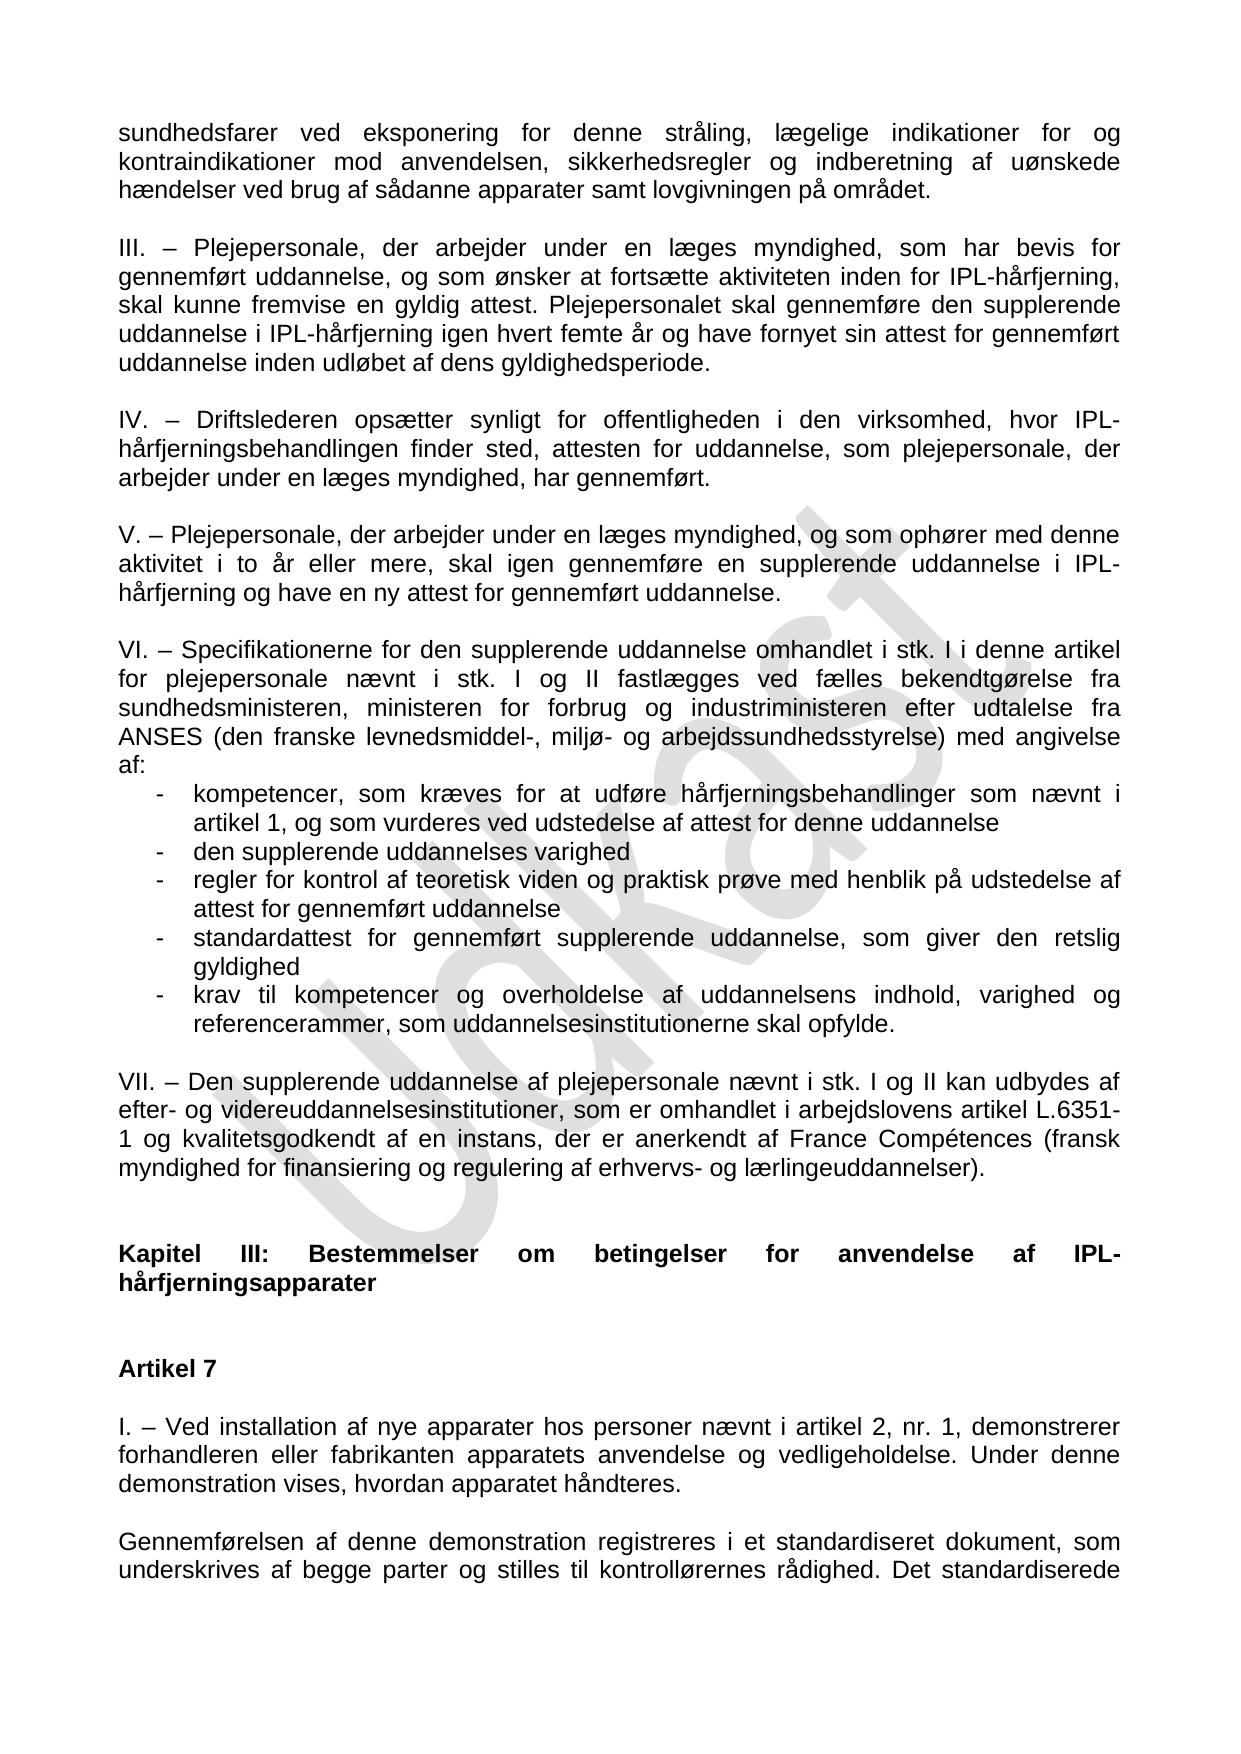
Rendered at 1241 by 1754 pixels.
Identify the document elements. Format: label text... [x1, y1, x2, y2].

text Artikel 7 [118, 1354, 1122, 1383]
text IV. – Driftslederen opsætter synligt for offentligheden i den virksomhed, hvor IPL-hårfjerningsbehandlingen finder sted, attesten for uddannelse, som plejepersonale, der arbejder under en læges myndighed, har gennemført. [118, 406, 1122, 492]
list kompetencer, som kræves for at udføre hårfjerningsbehandlinger som nævnt i artikel 1, og som vurderes ved udstedelse af attest for denne uddannelse [156, 779, 1122, 837]
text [118, 1527, 1122, 1584]
text I. – Ved installation af nye apparater hos personer nævnt i artikel 2, nr. 1, demonstrerer forhandleren eller fabrikanten apparatets anvendelse og vedligeholdelse. Under denne demonstration vises, hvordan apparatet håndteres. [118, 1412, 1122, 1498]
list regler for kontrol af teoretisk viden og praktisk prøve med henblik på udstedelse af attest for gennemført uddannelse [156, 866, 1122, 923]
text VII. – Den supplerende uddannelse af plejepersonale nævnt i stk. I og II kan udbydes af efter- og videreuddannelsesinstitutioner, som er omhandlet i arbejdslovens artikel L.6351-1 og kvalitetsgodkendt af en instans, der er anerkendt af France Compétences (fransk myndighed for finansiering og regulering af erhvervs- og lærlingeuddannelser). [118, 1067, 1122, 1182]
text V. – Plejepersonale, der arbejder under en læges myndighed, og som ophører med denne aktivitet i to år eller mere, skal igen gennemføre en supplerende uddannelse i IPL-hårfjerning og have en ny attest for gennemført uddannelse. [118, 521, 1122, 607]
list krav til kompetencer og overholdelse af uddannelsens indhold, varighed og referencerammer, som uddannelsesinstitutionerne skal opfylde. [156, 981, 1122, 1038]
text Kapitel III: Bestemmelser om betingelser for anvendelse af IPL-hårfjerningsapparater [118, 1239, 1122, 1297]
text III. – Plejepersonale, der arbejder under en læges myndighed, som har bevis for gennemført uddannelse, og som ønsker at fortsætte aktiviteten inden for IPL-hårfjerning, skal kunne fremvise en gyldig attest. Plejepersonalet skal gennemføre den supplerende uddannelse i IPL-hårfjerning igen hvert femte år og have fornyet sin attest for gennemført uddannelse inden udløbet af dens gyldighedsperiode. [118, 233, 1122, 377]
list den supplerende uddannelses varighed [156, 837, 1122, 866]
list standardattest for gennemført supplerende uddannelse, som giver den retslig gyldighed [156, 923, 1122, 981]
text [118, 118, 1122, 204]
text VI. – Specifikationerne for den supplerende uddannelse omhandlet i stk. I i denne artikel for plejepersonale nævnt i stk. I og II fastlægges ved fælles bekendtgørelse fra sundhedsministeren, ministeren for forbrug og industriministeren efter udtalelse fra ANSES (den franske levnedsmiddel-, miljø- og arbejdssundhedsstyrelse) med angivelse af: [118, 636, 1122, 779]
